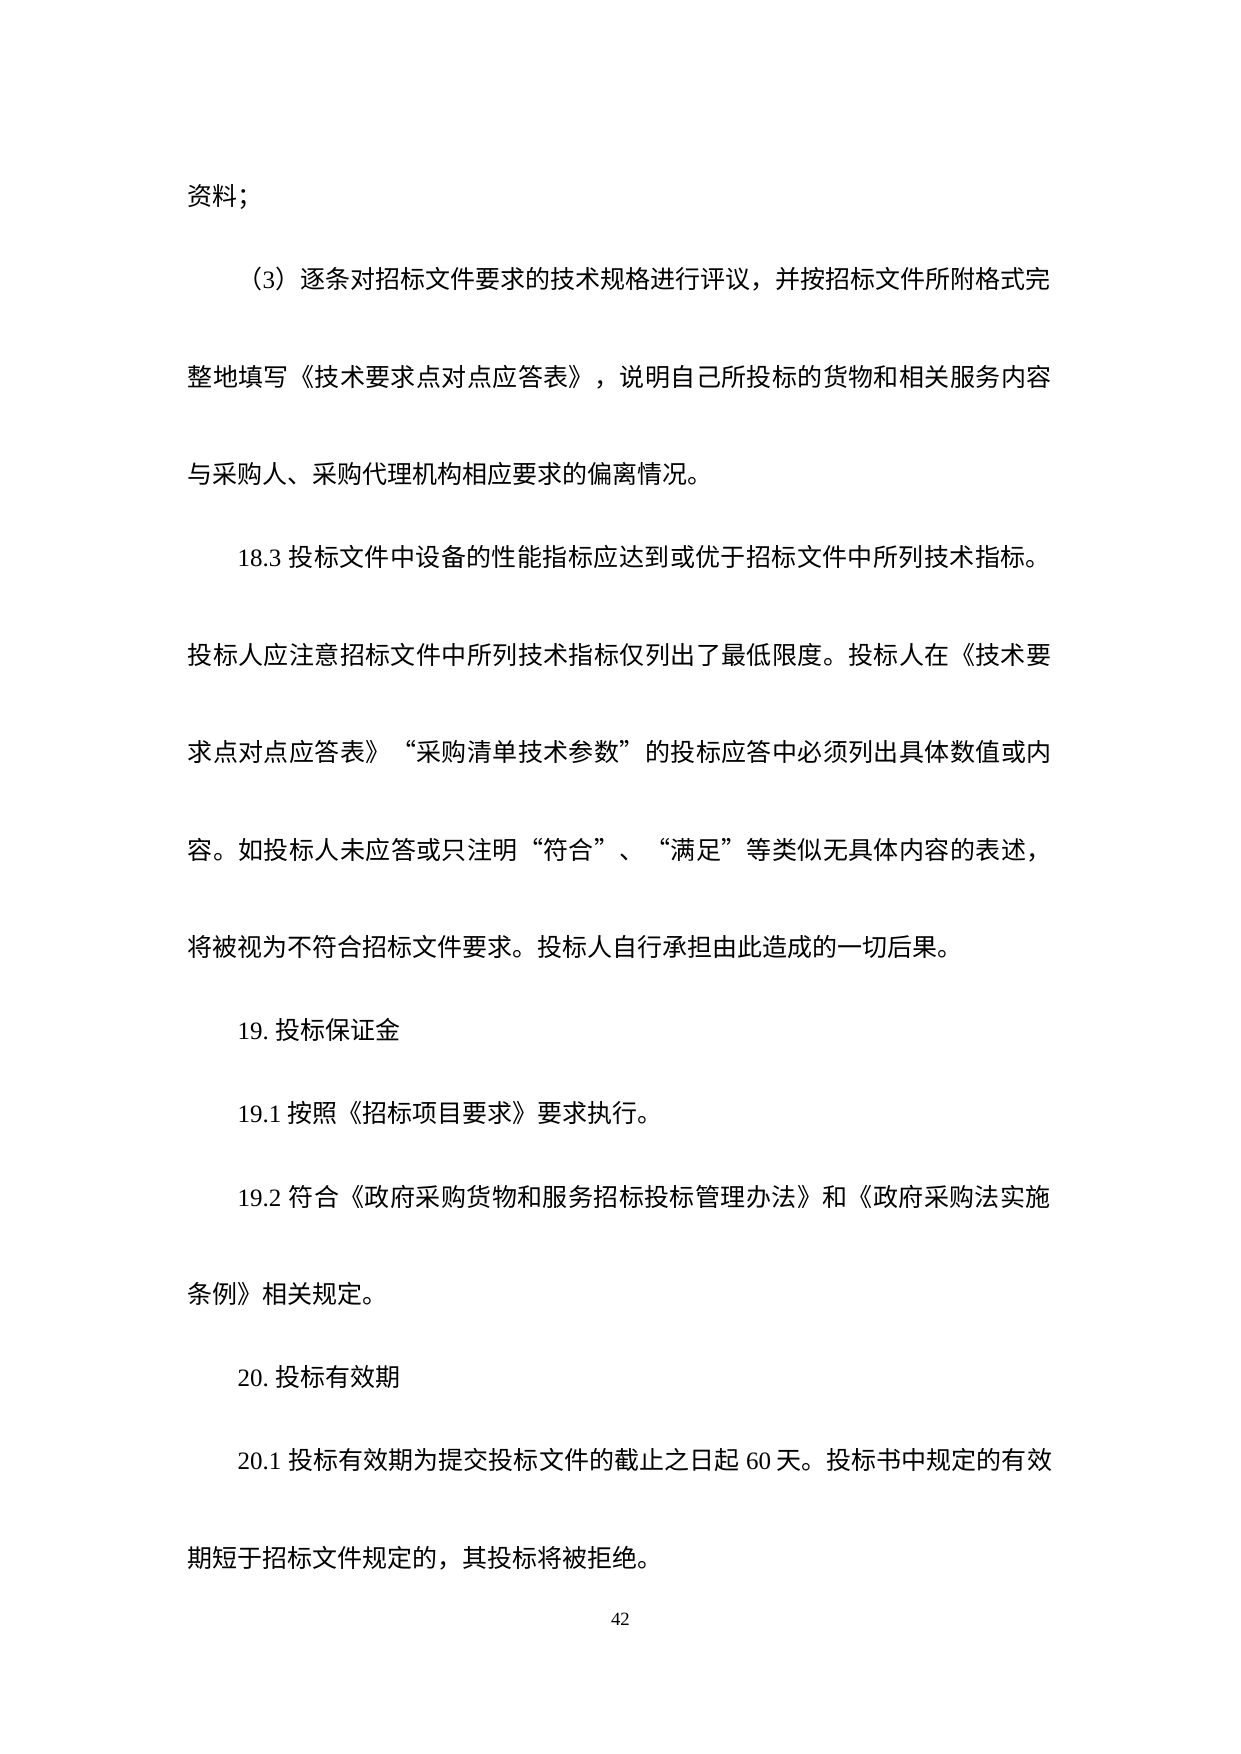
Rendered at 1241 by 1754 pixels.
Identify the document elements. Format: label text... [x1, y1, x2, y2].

text 19.2 符合《政府采购货物和服务招标投标管理办法》和《政府采购法实施条例》相关规定。 [187, 1163, 1053, 1325]
text 18.3 投标文件中设备的性能指标应达到或优于招标文件中所列技术指标。投标人应注意招标文件中所列技术指标仅列出了最低限度。投标人在《技术要求点对点应答表》“采购清单技术参数”的投标应答中必须列出具体数值或内容。如投标人未应答或只注明“符合”、“满足”等类似无具体内容的表述，将被视为不符合招标文件要求。投标人自行承担由此造成的一切后果。 [187, 523, 1053, 978]
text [187, 162, 1053, 227]
text 19.1 按照《招标项目要求》要求执行。 [187, 1079, 1053, 1144]
text 20.1 投标有效期为提交投标文件的截止之日起60天。投标书中规定的有效期短于招标文件规定的，其投标将被拒绝。 [187, 1426, 1053, 1589]
text 20. 投标有效期 [187, 1343, 1053, 1408]
text 19. 投标保证金 [187, 996, 1053, 1061]
text （3）逐条对招标文件要求的技术规格进行评议，并按招标文件所附格式完整地填写《技术要求点对点应答表》，说明自己所投标的货物和相关服务内容与采购人、采购代理机构相应要求的偏离情况。 [187, 245, 1053, 505]
